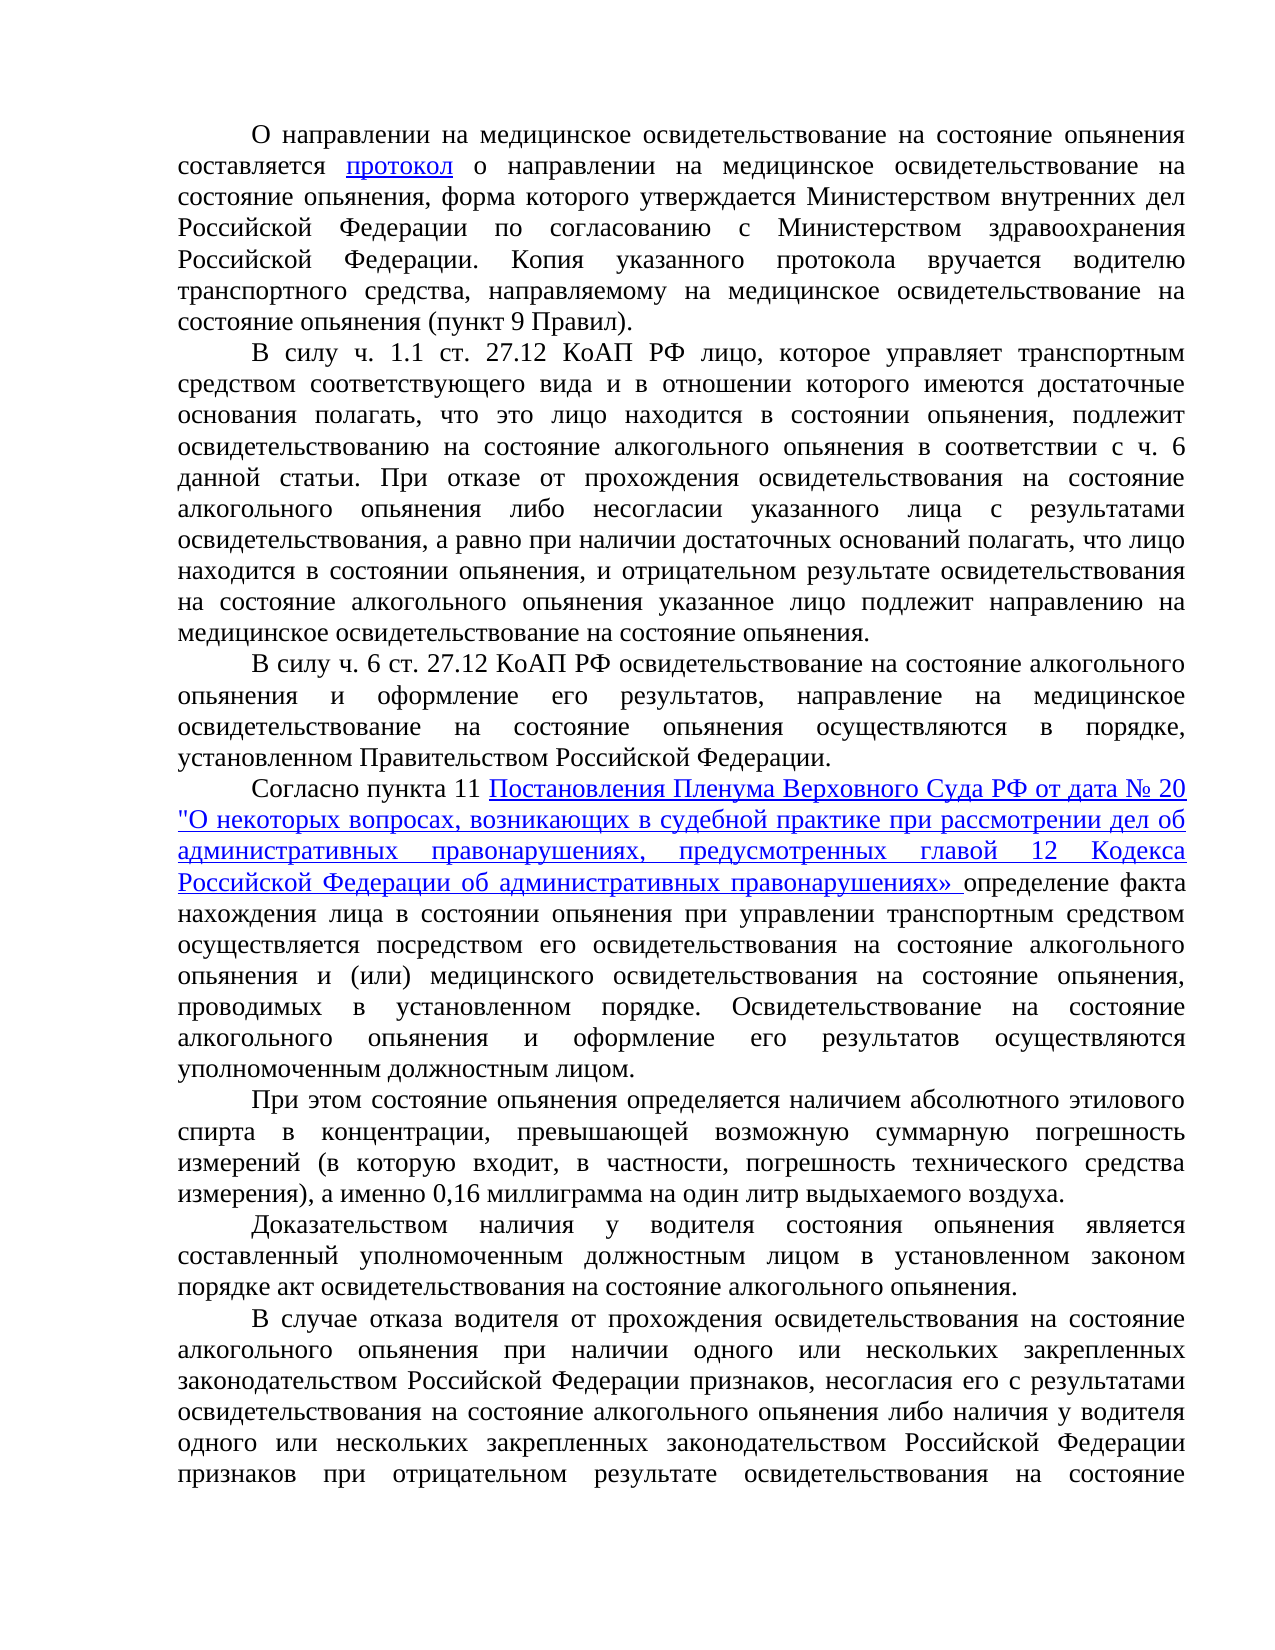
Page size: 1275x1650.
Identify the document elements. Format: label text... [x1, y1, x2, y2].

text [177, 1302, 1186, 1488]
text В силу ч. 1.1 ст. 27.12 КоАП РФ лицо, которое управляет транспортным средством соответствующего вида и в отношении которого имеются достаточные основания полагать, что это лицо находится в состоянии опьянения, подлежит освидетельствованию на состояние алкогольного опьянения в соответствии с ч. 6 данной статьи. При отказе от прохождения освидетельствования на состояние алкогольного опьянения либо несогласии указанного лица с результатами освидетельствования, а равно при наличии достаточных оснований полагать, что лицо находится в состоянии опьянения, и отрицательном результате освидетельствования на состояние алкогольного опьянения указанное лицо подлежит направлению на медицинское освидетельствование на состояние опьянения. [177, 336, 1186, 648]
text О направлении на медицинское освидетельствование на состояние опьянения составляется протокол о направлении на медицинское освидетельствование на состояние опьянения, форма которого утверждается Министерством внутренних дел Российской Федерации по согласованию с Министерством здравоохранения Российской Федерации. Копия указанного протокола вручается водителю транспортного средства, направляемому на медицинское освидетельствование на состояние опьянения (пункт 9 Правил). [177, 118, 1186, 336]
text Доказательством наличия у водителя состояния опьянения является составленный уполномоченным должностным лицом в установленном законом порядке акт освидетельствования на состояние алкогольного опьянения. [177, 1208, 1186, 1302]
text При этом состояние опьянения определяется наличием абсолютного этилового спирта в концентрации, превышающей возможную суммарную погрешность измерений (в которую входит, в частности, погрешность технического средства измерения), а именно 0,16 миллиграмма на один литр выдыхаемого воздуха. [177, 1084, 1186, 1208]
text В силу ч. 6 ст. 27.12 КоАП РФ освидетельствование на состояние алкогольного опьянения и оформление его результатов, направление на медицинское освидетельствование на состояние опьянения осуществляются в порядке, установленном Правительством Российской Федерации. [177, 648, 1186, 772]
text Согласно пункта 11 Постановления Пленума Верховного Суда РФ от дата № 20 "О некоторых вопросах, возникающих в судебной практике при рассмотрении дел об административных правонарушениях, предусмотренных главой 12 Кодекса Российской Федерации об административных правонарушениях» определение факта нахождения лица в состоянии опьянения при управлении транспортным средством осуществляется посредством его освидетельствования на состояние алкогольного опьянения и (или) медицинского освидетельствования на состояние опьянения, проводимых в установленном порядке. Освидетельствование на состояние алкогольного опьянения и оформление его результатов осуществляются уполномоченным должностным лицом. [177, 772, 1186, 831]
text Согласно пункта 11 Постановления Пленума Верховного Суда РФ от дата № 20 "О некоторых вопросах, возникающих в судебной практике при рассмотрении дел об административных правонарушениях, предусмотренных главой 12 Кодекса Российской Федерации об административных правонарушениях» определение факта нахождения лица в состоянии опьянения при управлении транспортным средством осуществляется посредством его освидетельствования на состояние алкогольного опьянения и (или) медицинского освидетельствования на состояние опьянения, проводимых в установленном порядке. Освидетельствование на состояние алкогольного опьянения и оформление его результатов осуществляются уполномоченным должностным лицом. [177, 863, 1186, 1084]
